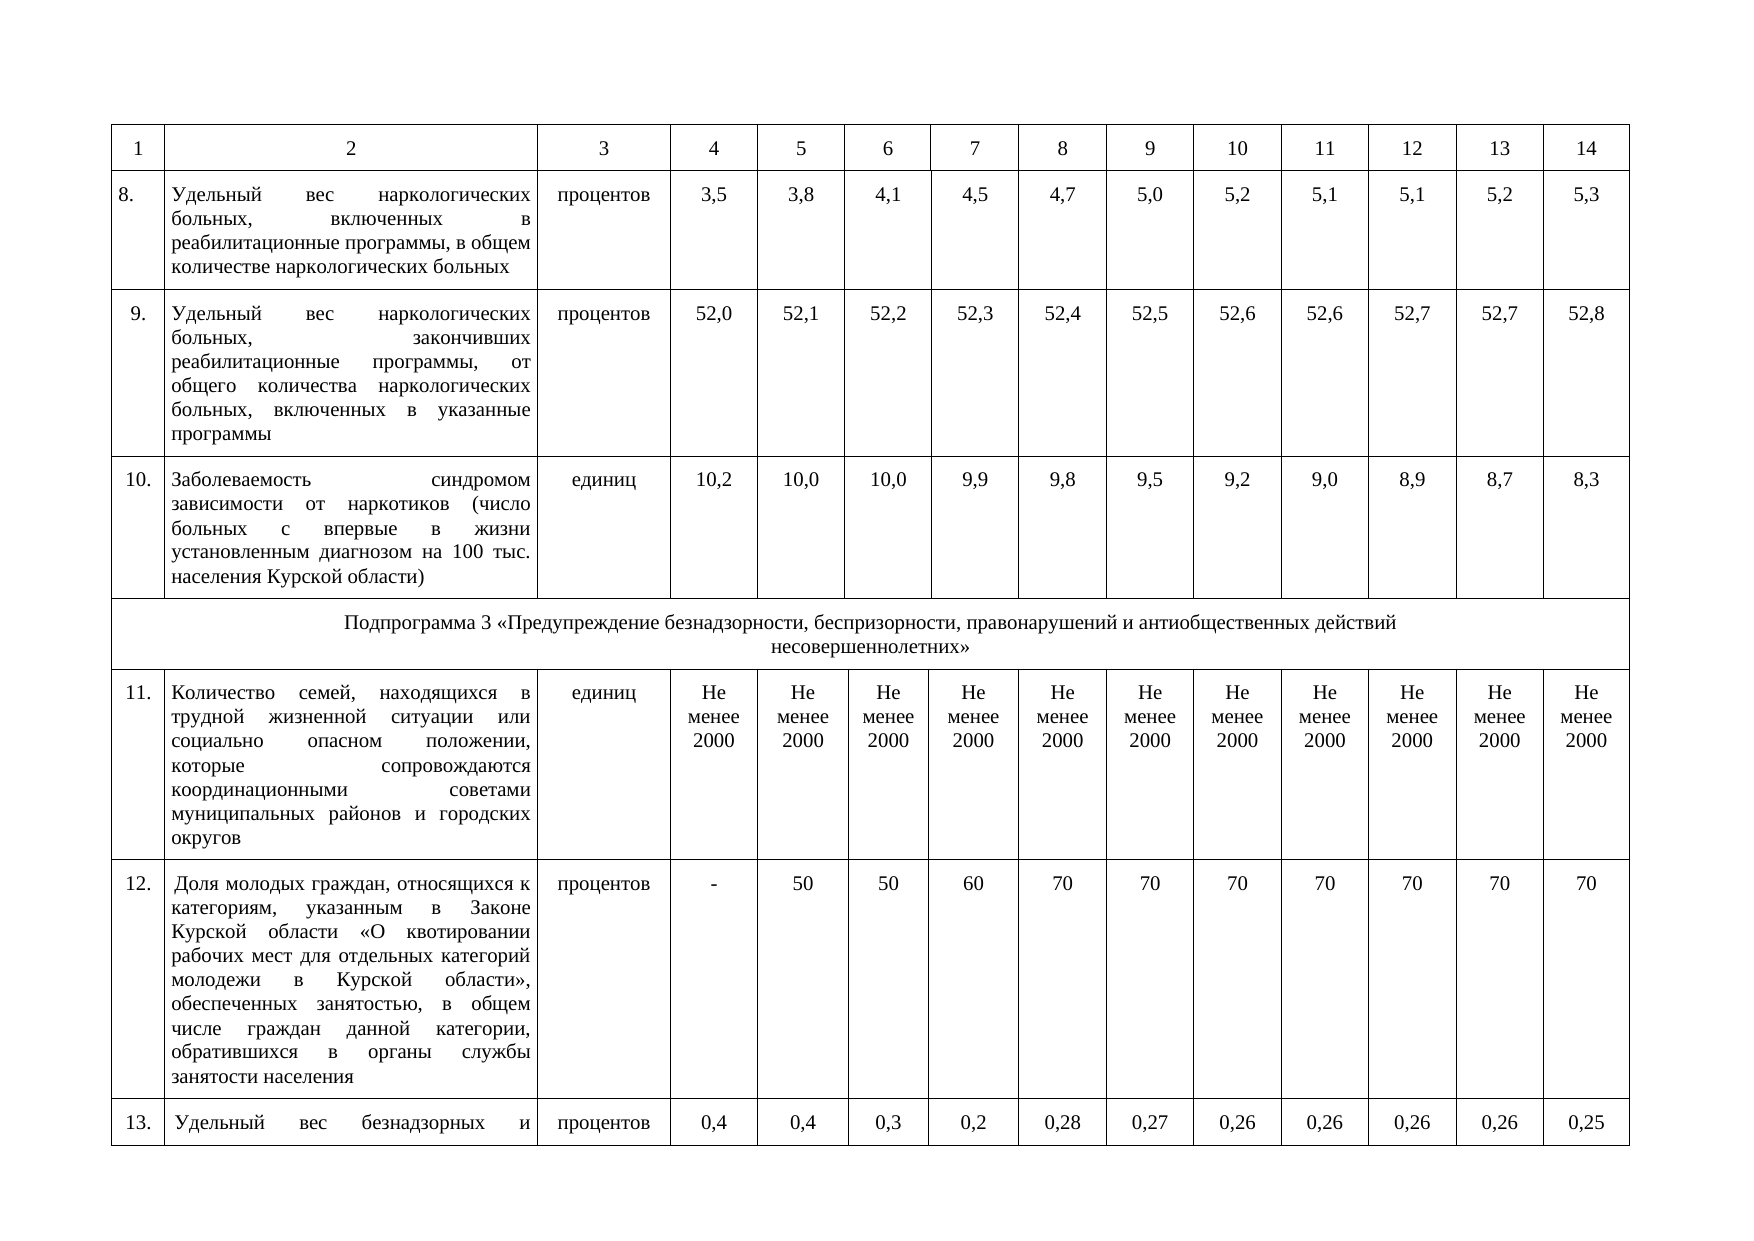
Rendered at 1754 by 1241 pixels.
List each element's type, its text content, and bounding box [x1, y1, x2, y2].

table_cell Не менее 2000 [1282, 670, 1368, 859]
table_cell 5,0 [1107, 171, 1193, 289]
table_cell 5,1 [1282, 171, 1368, 289]
table_cell 52,6 [1194, 290, 1281, 456]
table_cell 50 [849, 860, 928, 1098]
table_cell 0,26 [1282, 1099, 1368, 1144]
table_cell 8. [112, 171, 164, 289]
table_cell Не менее 2000 [849, 670, 928, 859]
table_header 13 [1457, 125, 1543, 170]
table_cell 11. [112, 670, 164, 859]
table_cell 5,2 [1194, 171, 1281, 289]
table_cell Не менее 2000 [1194, 670, 1281, 859]
table_cell Доля молодых граждан, относящихся к категориям, указанным в Законе Курской области «О квотировании рабочих мест для отдельных категорий молодежи в Курской области», обеспеченных занятостью, в общем числе граждан данной категории, обратившихся в органы службы занятости населения [165, 860, 537, 1098]
table_header 11 [1282, 125, 1368, 170]
table_cell 0,27 [1107, 1099, 1193, 1144]
table_cell - [671, 860, 757, 1098]
table_cell 0,25 [1544, 1099, 1629, 1144]
table_cell Не менее 2000 [671, 670, 757, 859]
table_cell 52,7 [1457, 290, 1543, 456]
table_cell 4,5 [932, 171, 1018, 289]
table_cell процентов [538, 171, 670, 289]
table_cell 10,0 [758, 457, 844, 598]
table_cell 8,7 [1457, 457, 1543, 598]
table_cell 52,6 [1282, 290, 1368, 456]
table_cell 52,7 [1369, 290, 1456, 456]
table_cell Не менее 2000 [1107, 670, 1193, 859]
table_cell Не менее 2000 [1369, 670, 1456, 859]
table_cell 70 [1282, 860, 1368, 1098]
table_cell 9,0 [1282, 457, 1368, 598]
table_cell 10,2 [671, 457, 757, 598]
table_cell Не менее 2000 [929, 670, 1018, 859]
table_cell процентов [538, 860, 670, 1098]
table_cell 9,8 [1019, 457, 1106, 598]
table_cell 9. [112, 290, 164, 456]
table_cell 0,4 [671, 1099, 757, 1144]
table_cell 52,0 [671, 290, 757, 456]
table_cell 52,1 [758, 290, 844, 456]
table_cell 3,8 [758, 171, 844, 289]
table_cell 70 [1107, 860, 1193, 1098]
table_header 14 [1544, 125, 1629, 170]
table_cell 52,3 [932, 290, 1018, 456]
table_cell Удельный вес наркологических больных, включенных в реабилитационные программы, в общем количестве наркологических больных [165, 171, 537, 289]
table_cell 10. [112, 457, 164, 598]
table_cell 9,2 [1194, 457, 1281, 598]
table_cell 70 [1544, 860, 1629, 1098]
table_cell единиц [538, 670, 670, 859]
table_cell 13. [112, 1099, 164, 1144]
table_cell 70 [1019, 860, 1106, 1098]
table_cell Не менее 2000 [758, 670, 848, 859]
table_cell 0,26 [1194, 1099, 1281, 1144]
table_cell Заболеваемость синдромом зависимости от наркотиков (число больных с впервые в жизни установленным диагнозом на 100 тыс. населения Курской области) [165, 457, 537, 598]
table_cell 52,2 [845, 290, 931, 456]
table_cell 0,2 [929, 1099, 1018, 1144]
table_cell 52,8 [1544, 290, 1629, 456]
table_header 2 [165, 125, 537, 170]
table_cell 9,5 [1107, 457, 1193, 598]
table_cell 8,9 [1369, 457, 1456, 598]
table_header 8 [1019, 125, 1106, 170]
table_cell 4,7 [1019, 171, 1106, 289]
table_cell Не менее 2000 [1544, 670, 1629, 859]
table_cell 9,9 [932, 457, 1018, 598]
table_cell 52,4 [1019, 290, 1106, 456]
table_cell 70 [1457, 860, 1543, 1098]
table_cell 12. [112, 860, 164, 1098]
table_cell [165, 1099, 537, 1144]
table_cell Удельный вес наркологических больных, закончивших реабилитационные программы, от общего количества наркологических больных, включенных в указанные программы [165, 290, 537, 456]
table_cell 0,28 [1019, 1099, 1106, 1144]
table_cell 5,2 [1457, 171, 1543, 289]
table_cell процентов [538, 1099, 670, 1144]
table_header 4 [671, 125, 757, 170]
table_cell 5,3 [1544, 171, 1629, 289]
table_cell Не менее 2000 [1019, 670, 1106, 859]
table_cell Количество семей, находящихся в трудной жизненной ситуации или социально опасном положении, которые сопровождаются координационными советами муниципальных районов и городских округов [165, 670, 537, 859]
table_header 3 [538, 125, 670, 170]
table_cell 70 [1369, 860, 1456, 1098]
table_header 12 [1369, 125, 1456, 170]
table_header 5 [758, 125, 844, 170]
table_cell 10,0 [845, 457, 931, 598]
table_cell 0,26 [1457, 1099, 1543, 1144]
table_cell Не менее 2000 [1457, 670, 1543, 859]
table_cell 5,1 [1369, 171, 1456, 289]
table_cell 50 [758, 860, 848, 1098]
table_cell 0,26 [1369, 1099, 1456, 1144]
table_cell 3,5 [671, 171, 757, 289]
table_cell процентов [538, 290, 670, 456]
table_cell единиц [538, 457, 670, 598]
table_cell 60 [929, 860, 1018, 1098]
table_cell 8,3 [1544, 457, 1629, 598]
table_header 7 [931, 125, 1018, 170]
table_header 1 [112, 125, 164, 170]
table_header 9 [1107, 125, 1193, 170]
table_cell 4,1 [845, 171, 931, 289]
table_cell 0,3 [849, 1099, 928, 1144]
table_cell 52,5 [1107, 290, 1193, 456]
table_cell 0,4 [758, 1099, 848, 1144]
table_header 6 [845, 125, 930, 170]
table_cell 70 [1194, 860, 1281, 1098]
table_header 10 [1194, 125, 1281, 170]
table_cell Подпрограмма 3 «Предупреждение безнадзорности, беспризорности, правонарушений и антиобщественных действий несовершеннолетних» [112, 599, 1629, 669]
